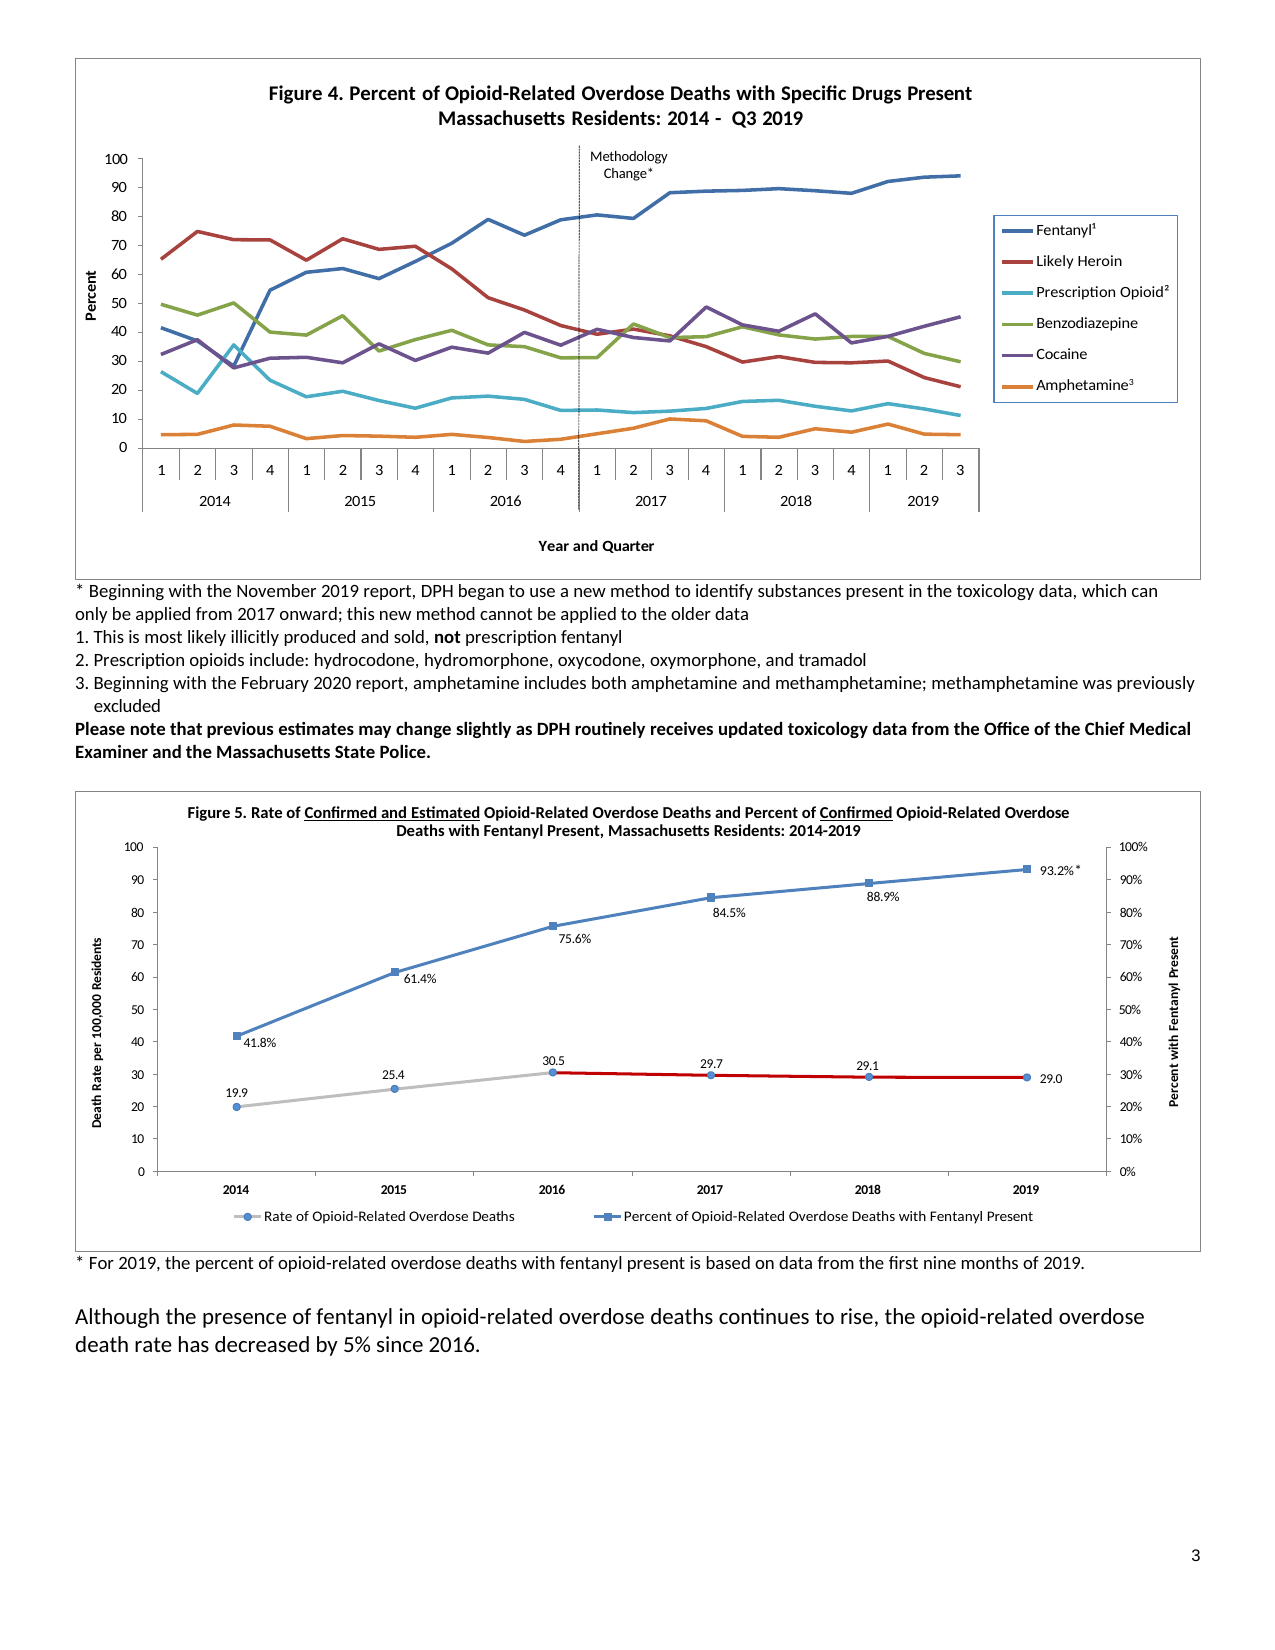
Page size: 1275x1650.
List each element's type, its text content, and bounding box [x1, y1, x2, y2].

list This is most likely illicitly produced and sold, not prescription fentanyl [75, 625, 1210, 648]
text Please note that previous estimates may change slightly as DPH routinely receives updated toxicology data from the Office of the Chief Medical Examiner and the Massachusetts State Police. [75, 717, 1210, 763]
text Although the presence of fentanyl in opioid-related overdose deaths continues to rise, the opioid-related overdose death rate has decreased by 5% since 2016. [75, 1302, 1192, 1358]
text * For 2019, the percent of opioid-related overdose deaths with fentanyl present is based on data from the first nine months of 2019. [75, 1251, 1210, 1274]
list Prescription opioids include: hydrocodone, hydromorphone, oxycodone, oxymorphone, and tramadol [75, 648, 1210, 671]
text * Beginning with the November 2019 report, DPH began to use a new method to identify substances present in the toxicology data, which can only be applied from 2017 onward; this new method cannot be applied to the older data [75, 580, 1193, 625]
list Beginning with the February 2020 report, amphetamine includes both amphetamine and methamphetamine; methamphetamine was previously excluded [75, 671, 1195, 717]
